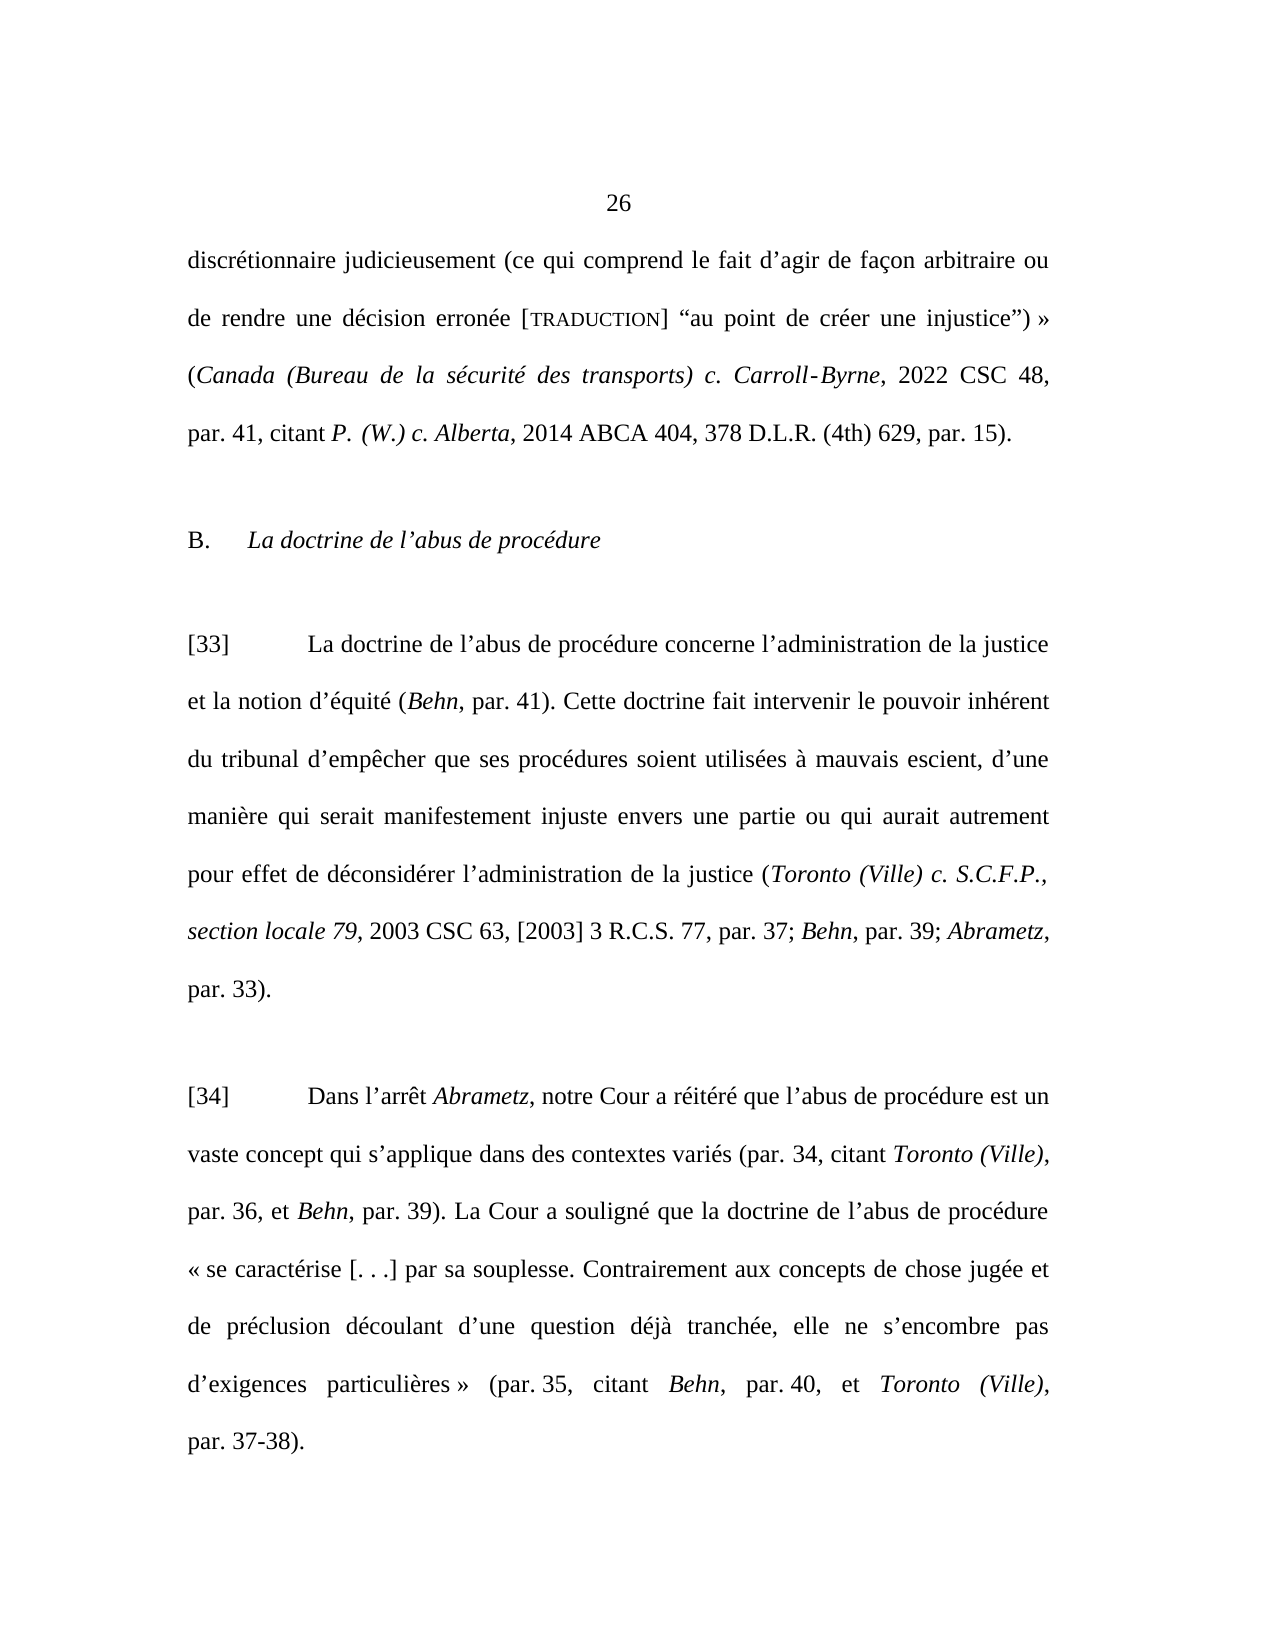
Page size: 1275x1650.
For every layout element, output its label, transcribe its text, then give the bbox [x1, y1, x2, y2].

text La doctrine de l’abus de procédure concerne l’administration de la justice et la notion d’équité (Behn, par. 41). Cette doctrine fait intervenir le pouvoir inhérent du tribunal d’empêcher que ses procédures soient utilisées à mauvais escient, d’une manière qui serait manifestement injuste envers une partie ou qui aurait autrement pour effet de déconsidérer l’administration de la justice (Toronto (Ville) c. S.C.F.P., section locale 79, 2003 CSC 63, [2003] 3 R.C.S. 77, par. 37; Behn, par. 39; Abrametz, par. 33). [187, 629, 1050, 1003]
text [187, 245, 1050, 446]
text Dans l’arrêt Abrametz, notre Cour a réitéré que l’abus de procédure est un vaste concept qui s’applique dans des contextes variés (par. 34, citant Toronto (Ville), par. 36, et Behn, par. 39). La Cour a souligné que la doctrine de l’abus de procédure « se caractérise [. . .] par sa souplesse. Contrairement aux concepts de chose jugée et de préclusion découlant d’une question déjà tranchée, elle ne s’encombre pas d’exigences particulières » (par. 35, citant Behn, par. 40, et Toronto (Ville), par. 37-38). [187, 1081, 1050, 1455]
title La doctrine de l’abus de procédure [187, 525, 1050, 554]
